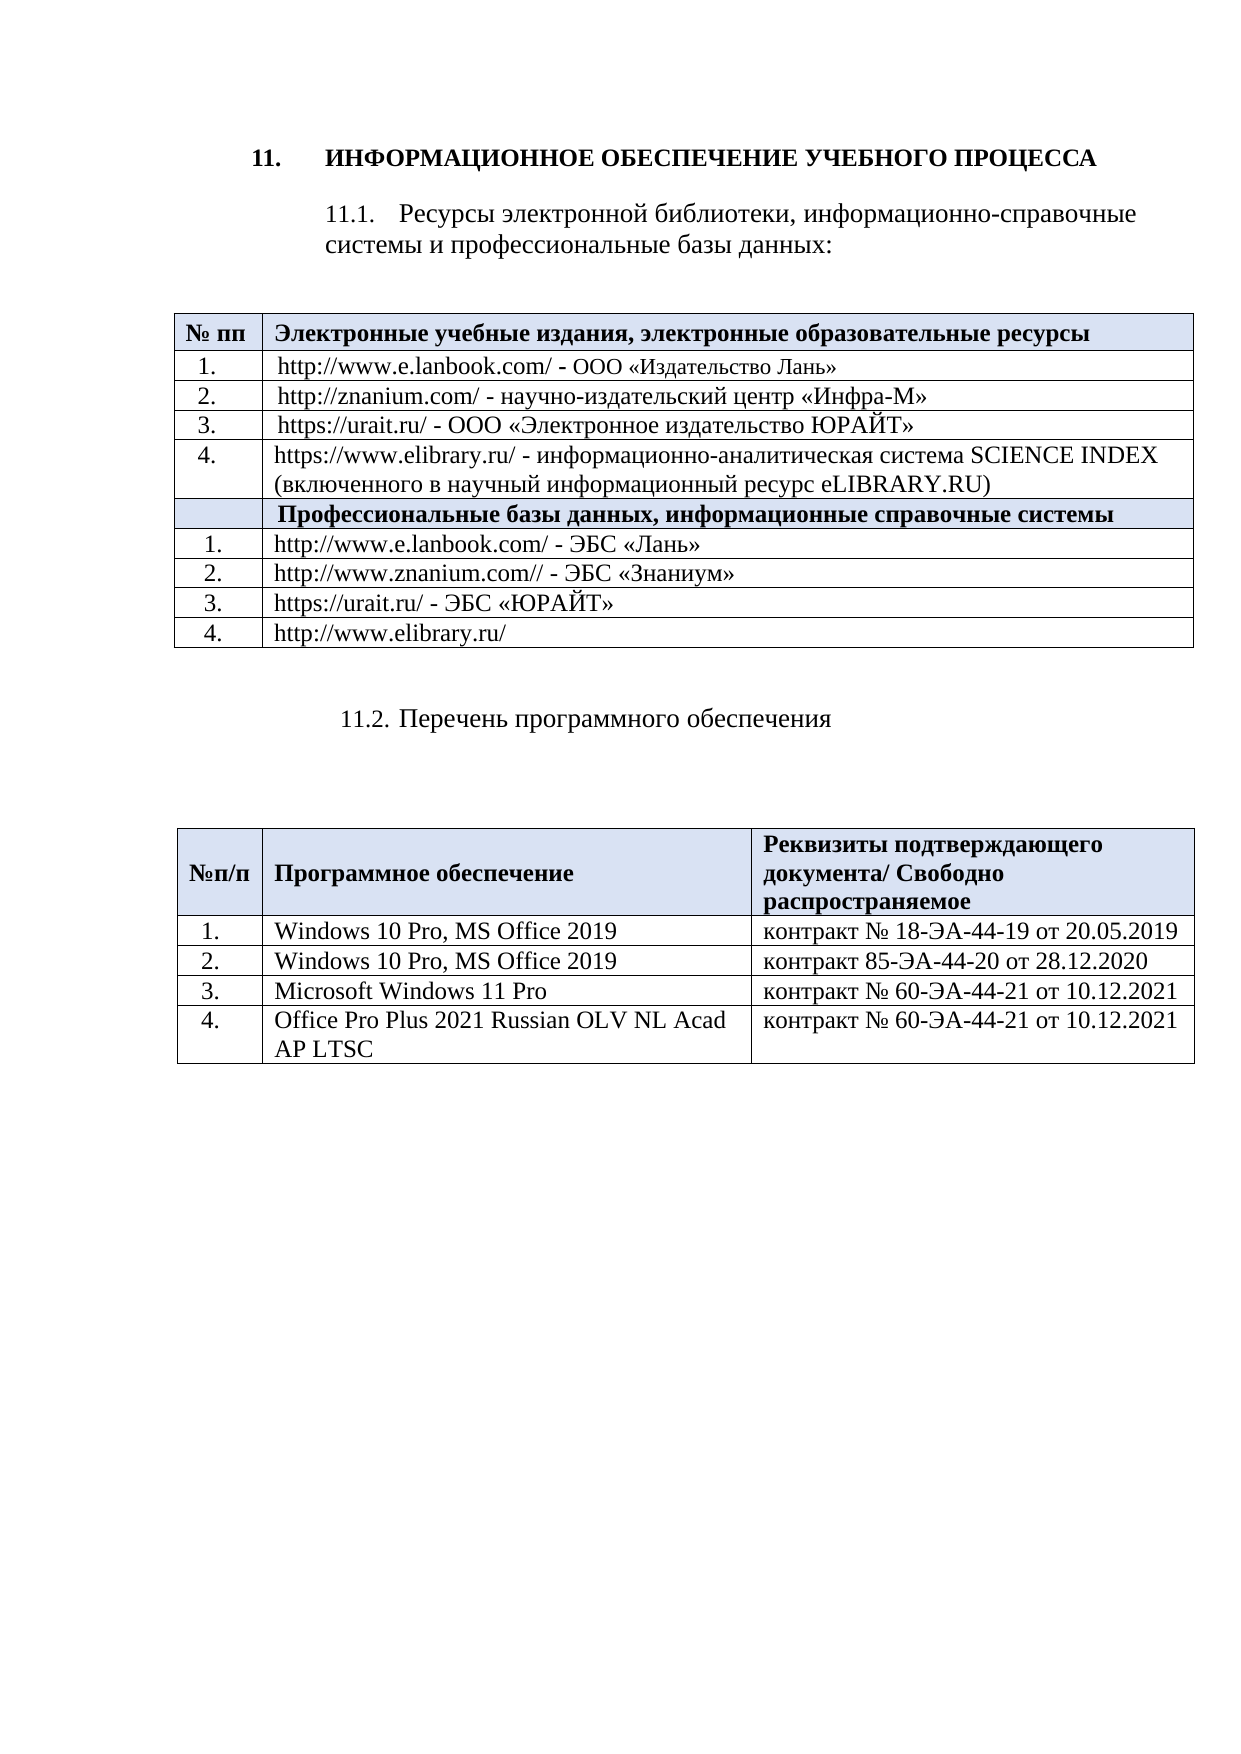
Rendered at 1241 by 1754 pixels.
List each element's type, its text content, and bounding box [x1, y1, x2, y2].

table_cell http://www.znanium.com// - ЭБС «Знаниум» [263, 559, 1193, 587]
table_cell [175, 618, 262, 647]
table_cell http://znanium.com/ - научно-издательский центр «Инфра-М» [263, 381, 1193, 409]
table_cell http://www.e.lanbook.com/ - ЭБС «Лань» [263, 529, 1193, 557]
table_header №п/п [178, 829, 262, 915]
table_cell [178, 916, 262, 945]
table_cell Windows 10 Pro, MS Office 2019 [263, 916, 751, 945]
table_cell [178, 976, 262, 1004]
subtitle Ресурсы электронной библиотеки, информационно-справочные системы и профессиональные базы данных: [325, 197, 1181, 259]
table_header Программное обеспечение [263, 829, 751, 915]
table_cell [175, 440, 262, 498]
table_cell контракт № 18-ЭА-44-19 от 20.05.2019 [752, 916, 1194, 945]
table_cell контракт № 60-ЭА-44-21 от 10.12.2021 [752, 1006, 1194, 1063]
table_cell [175, 559, 262, 587]
subtitle Перечень программного обеспечения [340, 702, 1181, 733]
table_header Электронные учебные издания, электронные образовательные ресурсы [263, 314, 1193, 350]
table_cell контракт 85-ЭА-44-20 от 28.12.2020 [752, 946, 1194, 975]
table_cell [178, 1006, 262, 1063]
table_cell https://urait.ru/ - ООО «Электронное издательство ЮРАЙТ» [263, 411, 1193, 439]
table_cell контракт № 60-ЭА-44-21 от 10.12.2021 [752, 976, 1194, 1004]
table_cell [175, 381, 262, 409]
table_cell [175, 351, 262, 380]
table_cell Microsoft Windows 11 Pro [263, 976, 751, 1004]
table_cell [175, 499, 262, 528]
table_cell [175, 411, 262, 439]
table_cell http://www.elibrary.ru/ [263, 618, 1193, 647]
table_header Реквизиты подтверждающего документа/ Свободно распространяемое [752, 829, 1194, 915]
subtitle ИНФОРМАЦИОННОЕ ОБЕСПЕЧЕНИЕ УЧЕБНОГО ПРОЦЕССА [251, 143, 1181, 172]
table_cell https://urait.ru/ - ЭБС «ЮРАЙТ» [263, 588, 1193, 617]
table_cell [178, 946, 262, 975]
table_cell [175, 588, 262, 617]
table_cell Профессиональные базы данных, информационные справочные системы [263, 499, 1193, 528]
table_cell [175, 529, 262, 557]
table_header № пп [175, 314, 262, 350]
table_cell Office Pro Plus 2021 Russian OLV NL Acad AP LTSC [263, 1006, 751, 1063]
table_cell https://www.elibrary.ru/ - информационно-аналитическая система SCIENCE INDEX (включенного в научный информационный ресурс eLIBRARY.RU) [263, 440, 1193, 498]
table_cell Windows 10 Pro, MS Office 2019 [263, 946, 751, 975]
table_cell http://www.e.lanbook.com/ - ООО «Издательство Лань» [263, 351, 1193, 380]
